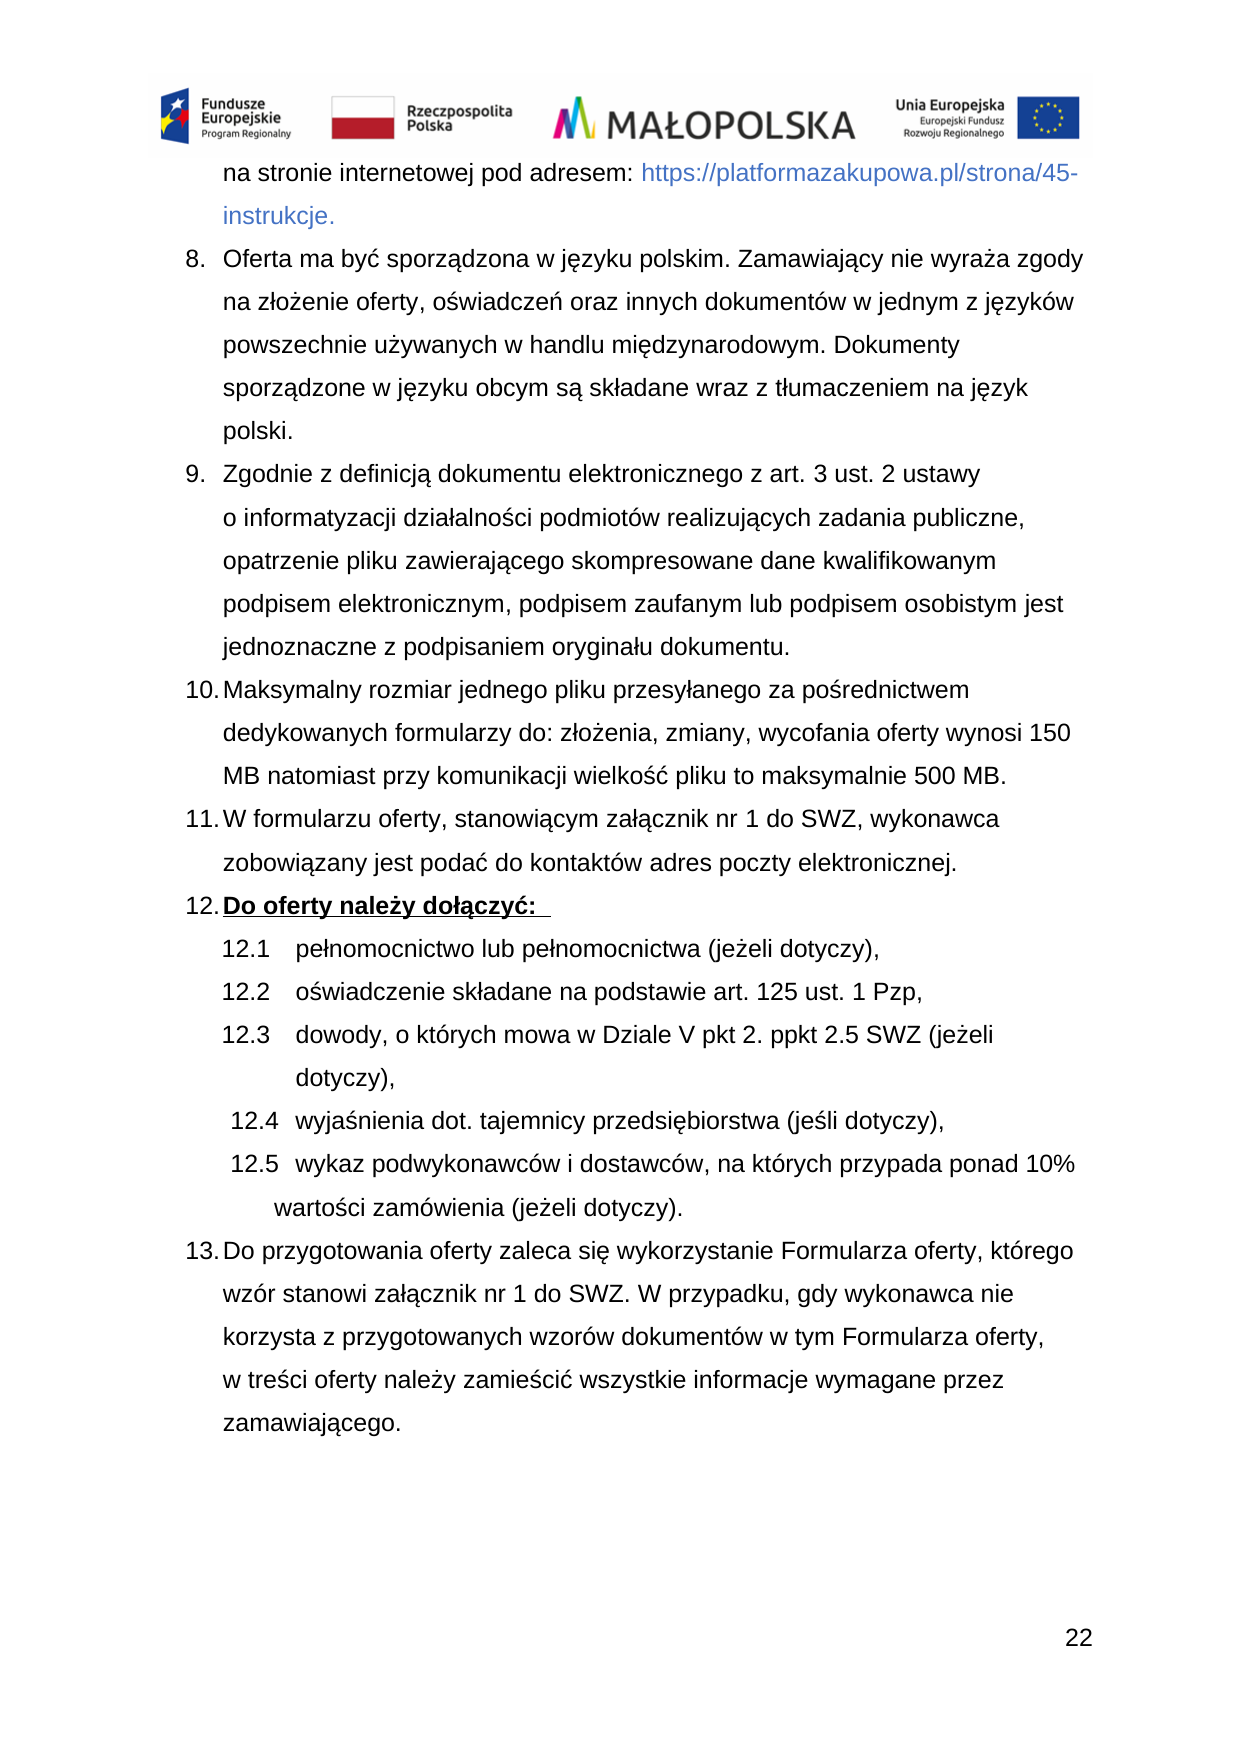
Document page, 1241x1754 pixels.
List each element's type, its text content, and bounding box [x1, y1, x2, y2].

list wyjaśnienia dot. tajemnicy przedsiębiorstwa (jeśli dotyczy), [230, 1106, 1093, 1135]
list Maksymalny rozmiar jednego pliku przesyłanego za pośrednictwem dedykowanych formularzy do: złożenia, zmiany, wycofania oferty wynosi 150 MB natomiast przy komunikacji wielkość pliku to maksymalnie 500 MB. [185, 675, 1093, 790]
list dowody, o których mowa w Dziale V pkt 2. ppkt 2.5 SWZ (jeżeli dotyczy), [221, 1020, 1093, 1092]
list Do przygotowania oferty zaleca się wykorzystanie Formularza oferty, którego wzór stanowi załącznik nr 1 do SWZ. W przypadku, gdy wykonawca nie korzysta z przygotowanych wzorów dokumentów w tym Formularza oferty, w treści oferty należy zamieścić wszystkie informacje wymagane przez zamawiającego. [185, 1236, 1093, 1437]
picture [147, 73, 1093, 158]
list Oferta ma być sporządzona w języku polskim. Zamawiający nie wyraża zgody na złożenie oferty, oświadczeń oraz innych dokumentów w jednym z języków powszechnie używanych w handlu międzynarodowym. Dokumenty sporządzone w języku obcym są składane wraz z tłumaczeniem na język polski. [185, 244, 1093, 445]
list W formularzu oferty, stanowiącym załącznik nr 1 do SWZ, wykonawca zobowiązany jest podać do kontaktów adres poczty elektronicznej. [185, 804, 1093, 876]
list Zgodnie z definicją dokumentu elektronicznego z art. 3 ust. 2 ustawy o informatyzacji działalności podmiotów realizujących zadania publiczne, opatrzenie pliku zawierającego skompresowane dane kwalifikowanym podpisem elektronicznym, podpisem zaufanym lub podpisem osobistym jest jednoznaczne z podpisaniem oryginału dokumentu. [185, 459, 1093, 661]
list oświadczenie składane na podstawie art. 125 ust. 1 Pzp, [221, 977, 1093, 1006]
list pełnomocnictwo lub pełnomocnictwa (jeżeli dotyczy), [221, 934, 1093, 963]
list Do oferty należy dołączyć: [185, 891, 1093, 919]
list wykaz podwykonawców i dostawców, na których przypada ponad 10% wartości zamówienia (jeżeli dotyczy). [230, 1149, 1093, 1221]
